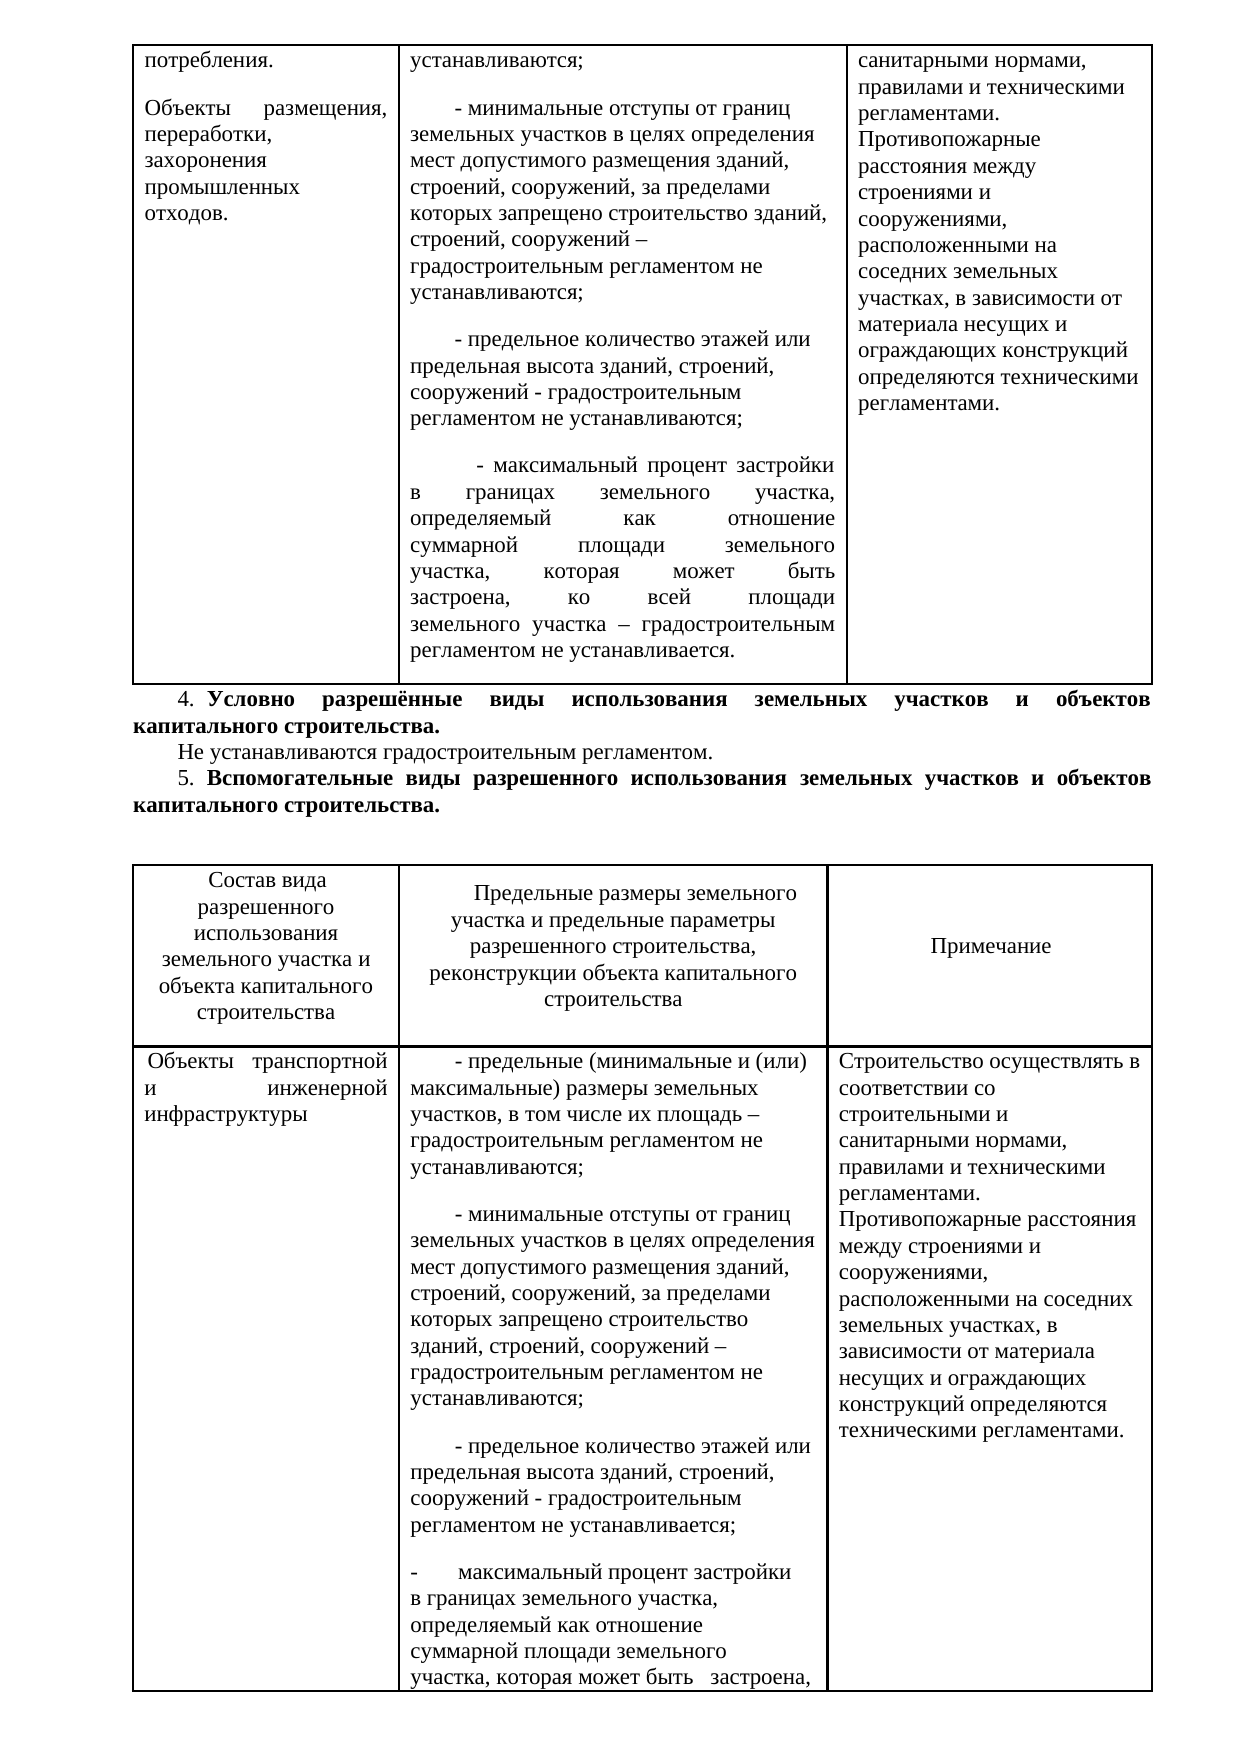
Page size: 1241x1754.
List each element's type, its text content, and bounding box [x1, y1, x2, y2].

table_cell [134, 1048, 398, 1690]
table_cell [400, 1048, 826, 1690]
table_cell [829, 1048, 1151, 1690]
table_header Примечание [829, 866, 1151, 1045]
table_header Предельные размеры земельного участка и предельные параметры разрешенного строительства, реконструкции объекта капитального строительства [400, 866, 826, 1045]
list Вспомогательные виды разрешенного использования земельных участков и объектов капитального строительства. [133, 764, 1152, 817]
table_header Состав вида разрешенного использования земельного участка и объекта капитального строительства [134, 866, 398, 1045]
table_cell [400, 46, 846, 683]
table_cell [134, 46, 398, 683]
list Не устанавливаются градостроительным регламентом. [133, 738, 1152, 764]
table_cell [848, 46, 1151, 683]
list Условно разрешённые виды использования земельных участков и объектов капитального строительства. [133, 685, 1152, 738]
